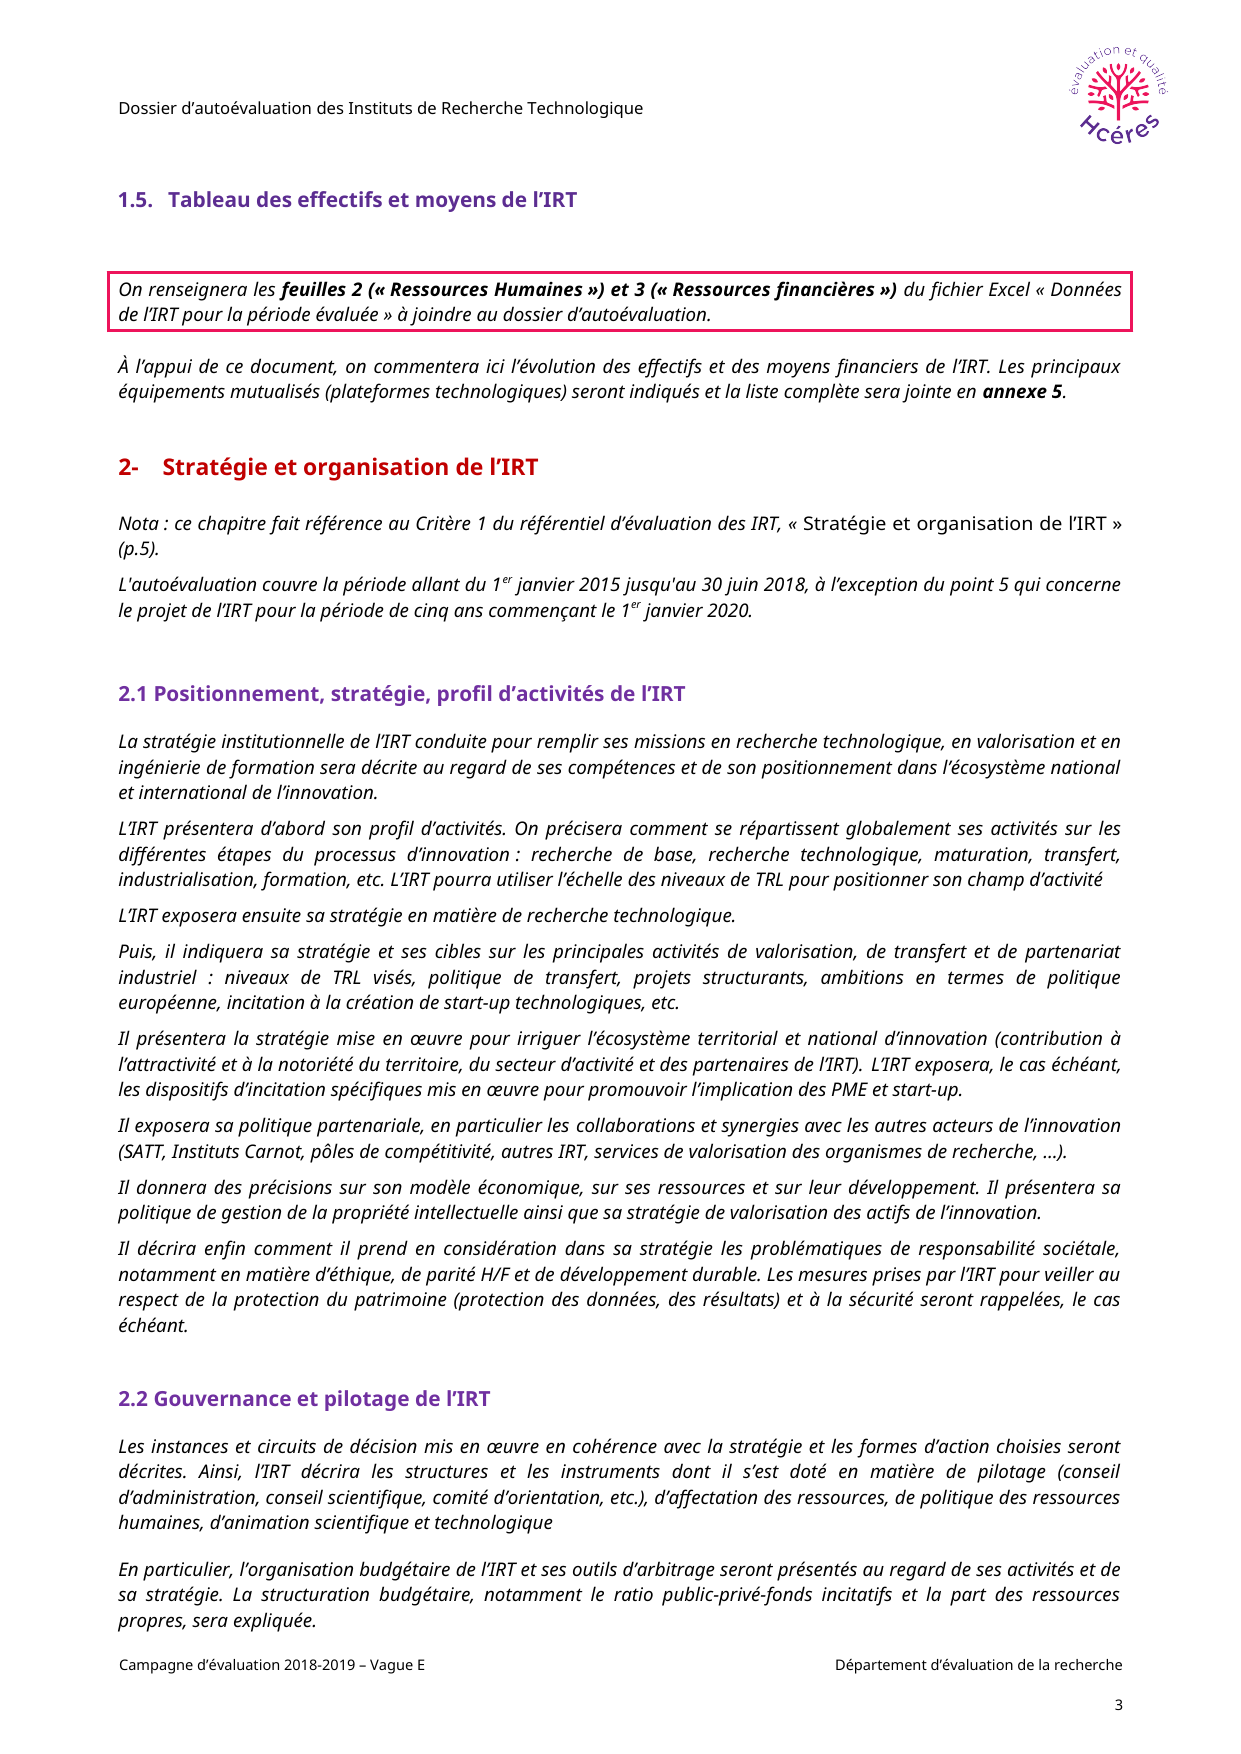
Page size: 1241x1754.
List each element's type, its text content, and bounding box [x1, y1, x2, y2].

text Il exposera sa politique partenariale, en particulier les collaborations et synergies avec les autres acteurs de l’innovation (SATT, Instituts Carnot, pôles de compétitivité, autres IRT, services de valorisation des organismes de recherche, …). [118, 1112, 1122, 1163]
text Il donnera des précisions sur son modèle économique, sur ses ressources et sur leur développement. Il présentera sa politique de gestion de la propriété intellectuelle ainsi que sa stratégie de valorisation des actifs de l’innovation. [118, 1174, 1122, 1225]
text Nota : ce chapitre fait référence au Critère 1 du référentiel d’évaluation des IRT, « Stratégie et organisation de l’IRT » (p.5). [118, 510, 1122, 561]
text L'autoévaluation couvre la période allant du 1er janvier 2015 jusqu'au 30 juin 2018, à l’exception du point 5 qui concerne le projet de l’IRT pour la période de cinq ans commençant le 1er janvier 2020. [118, 572, 1122, 623]
picture [1062, 39, 1172, 149]
text 2.2 Gouvernance et pilotage de l’IRT [118, 1384, 1122, 1412]
text L’IRT exposera ensuite sa stratégie en matière de recherche technologique. [118, 903, 1122, 928]
text La stratégie institutionnelle de l’IRT conduite pour remplir ses missions en recherche technologique, en valorisation et en ingénierie de formation sera décrite au regard de ses compétences et de son positionnement dans l’écosystème national et international de l’innovation. [118, 729, 1122, 805]
text À l’appui de ce document, on commentera ici l’évolution des effectifs et des moyens financiers de l’IRT. Les principaux équipements mutualisés (plateformes technologiques) seront indiqués et la liste complète sera jointe en annexe 5. [118, 353, 1122, 404]
text L’IRT présentera d’abord son profil d’activités. On précisera comment se répartissent globalement ses activités sur les différentes étapes du processus d’innovation : recherche de base, recherche technologique, maturation, transfert, industrialisation, formation, etc. L’IRT pourra utiliser l’échelle des niveaux de TRL pour positionner son champ d’activité [118, 816, 1122, 892]
text Il présentera la stratégie mise en œuvre pour irriguer l’écosystème territorial et national d’innovation (contribution à l’attractivité et à la notoriété du territoire, du secteur d’activité et des partenaires de l’IRT). L’IRT exposera, le cas échéant, les dispositifs d’incitation spécifiques mis en œuvre pour promouvoir l’implication des PME et start-up. [118, 1026, 1122, 1102]
text Il décrira enfin comment il prend en considération dans sa stratégie les problématiques de responsabilité sociétale, notamment en matière d’éthique, de parité H/F et de développement durable. Les mesures prises par l’IRT pour veiller au respect de la protection du patrimoine (protection des données, des résultats) et à la sécurité seront rappelées, le cas échéant. [118, 1235, 1122, 1337]
text Les instances et circuits de décision mis en œuvre en cohérence avec la stratégie et les formes d’action choisies seront décrites. Ainsi, l’IRT décrira les structures et les instruments dont il s’est doté en matière de pilotage (conseil d’administration, conseil scientifique, comité d’orientation, etc.), d’affectation des ressources, de politique des ressources humaines, d’animation scientifique et technologique [118, 1433, 1122, 1535]
text Stratégie et organisation de l’IRT [118, 450, 1122, 482]
list Tableau des effectifs et moyens de l’IRT [117, 186, 1122, 214]
text En particulier, l’organisation budgétaire de l’IRT et ses outils d’arbitrage seront présentés au regard de ses activités et de sa stratégie. La structuration budgétaire, notamment le ratio public-privé-fonds incitatifs et la part des ressources propres, sera expliquée. [118, 1556, 1122, 1633]
text 2.1 Positionnement, stratégie, profil d’activités de l’IRT [118, 679, 1122, 708]
text Puis, il indiquera sa stratégie et ses cibles sur les principales activités de valorisation, de transfert et de partenariat industriel : niveaux de TRL visés, politique de transfert, projets structurants, ambitions en termes de politique européenne, incitation à la création de start-up technologiques, etc. [118, 938, 1122, 1015]
text On renseignera les feuilles 2 (« Ressources Humaines ») et 3 (« Ressources financières ») du fichier Excel « Données de l’IRT pour la période évaluée » à joindre au dossier d’autoévaluation. [110, 274, 1130, 329]
